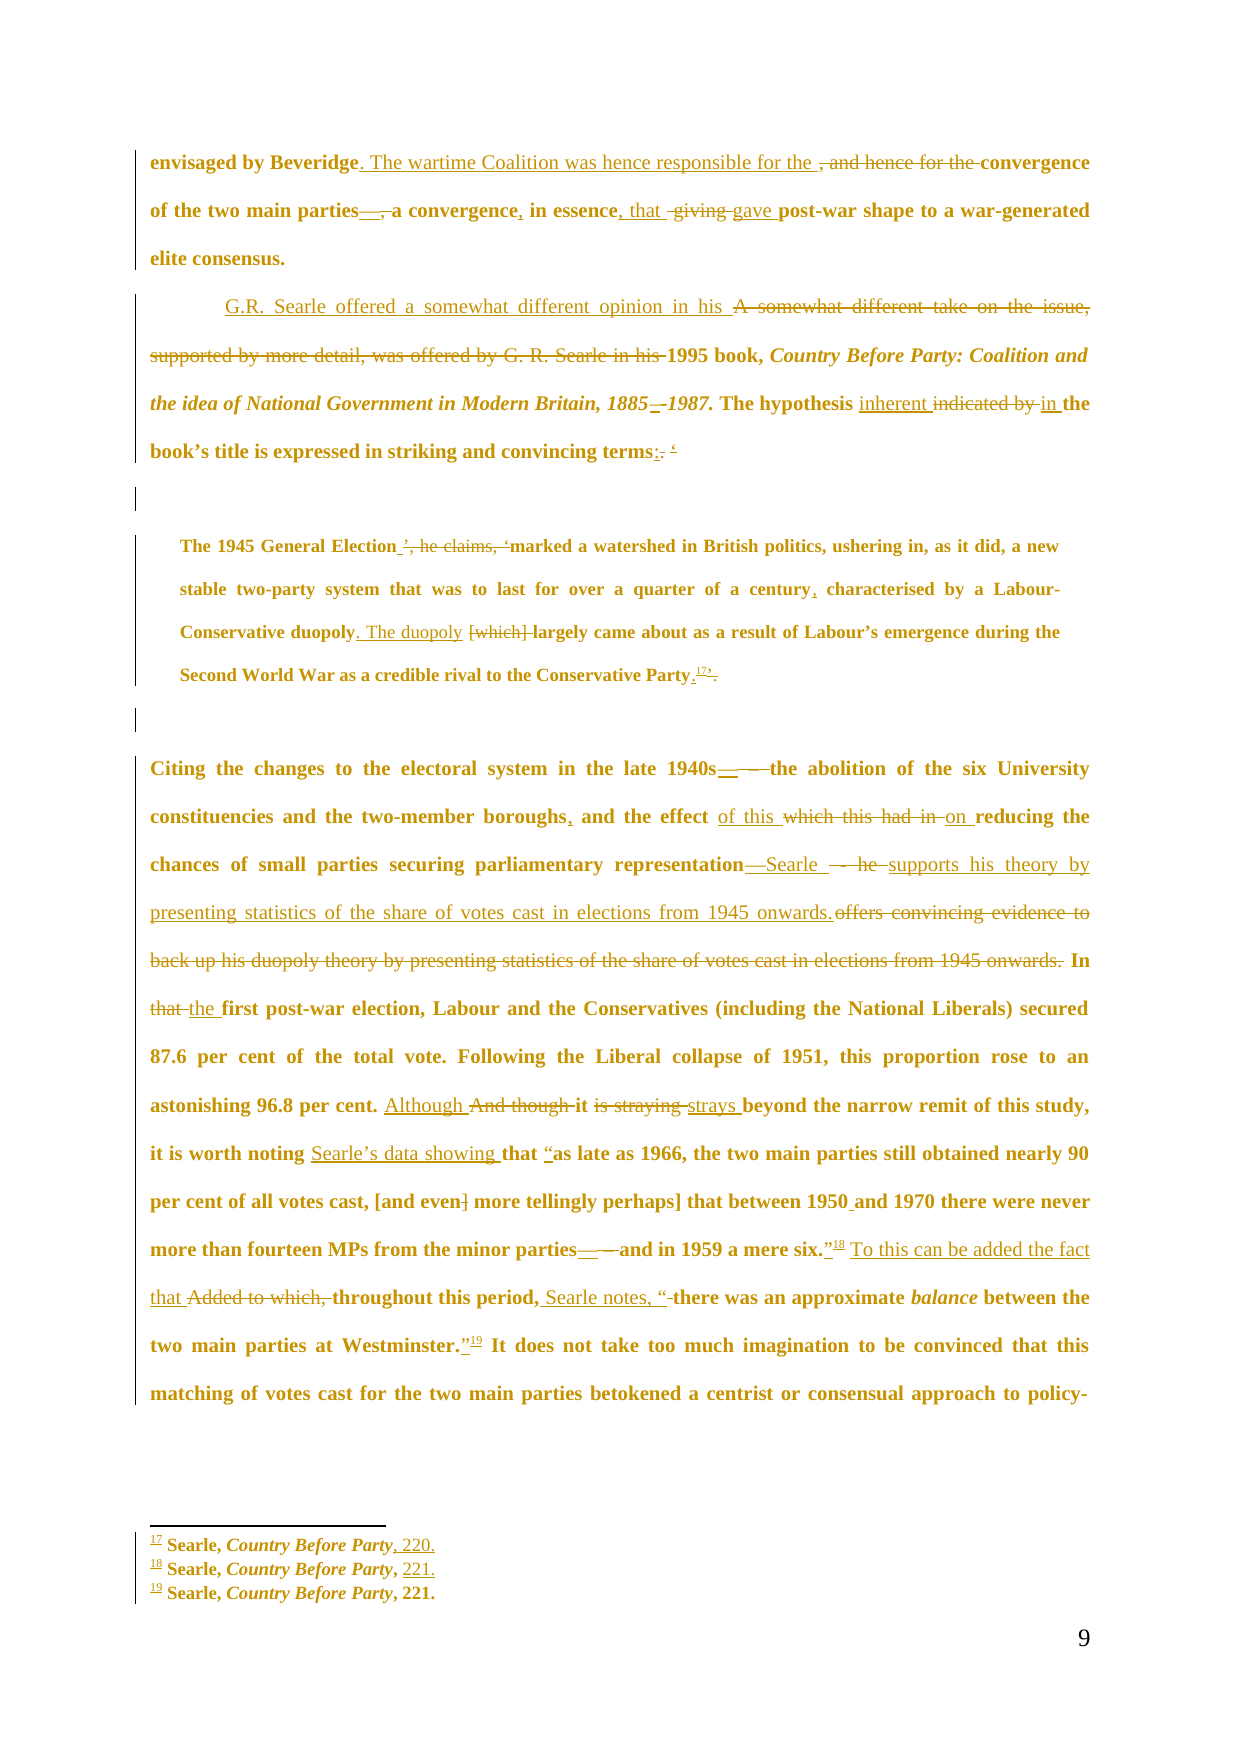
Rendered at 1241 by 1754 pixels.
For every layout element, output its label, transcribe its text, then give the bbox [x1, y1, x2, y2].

text The 1945 General Electionmarked a watershed in British politics, ushering in, as it did, a new stable two-party system that was to last for over a quarter of a century characterised by a Labour-Conservative duopoly largely came about as a result of Labour’s emergence during the Second World War as a credible rival to the Conservative Party [179, 535, 1061, 686]
text 1995 book, Country Before Party: Coalition and the idea of National Government in Modern Britain, 18851987. The hypothesis the book’s title is expressed in striking and convincing terms [150, 294, 1090, 463]
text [150, 150, 1090, 270]
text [150, 756, 1090, 1405]
